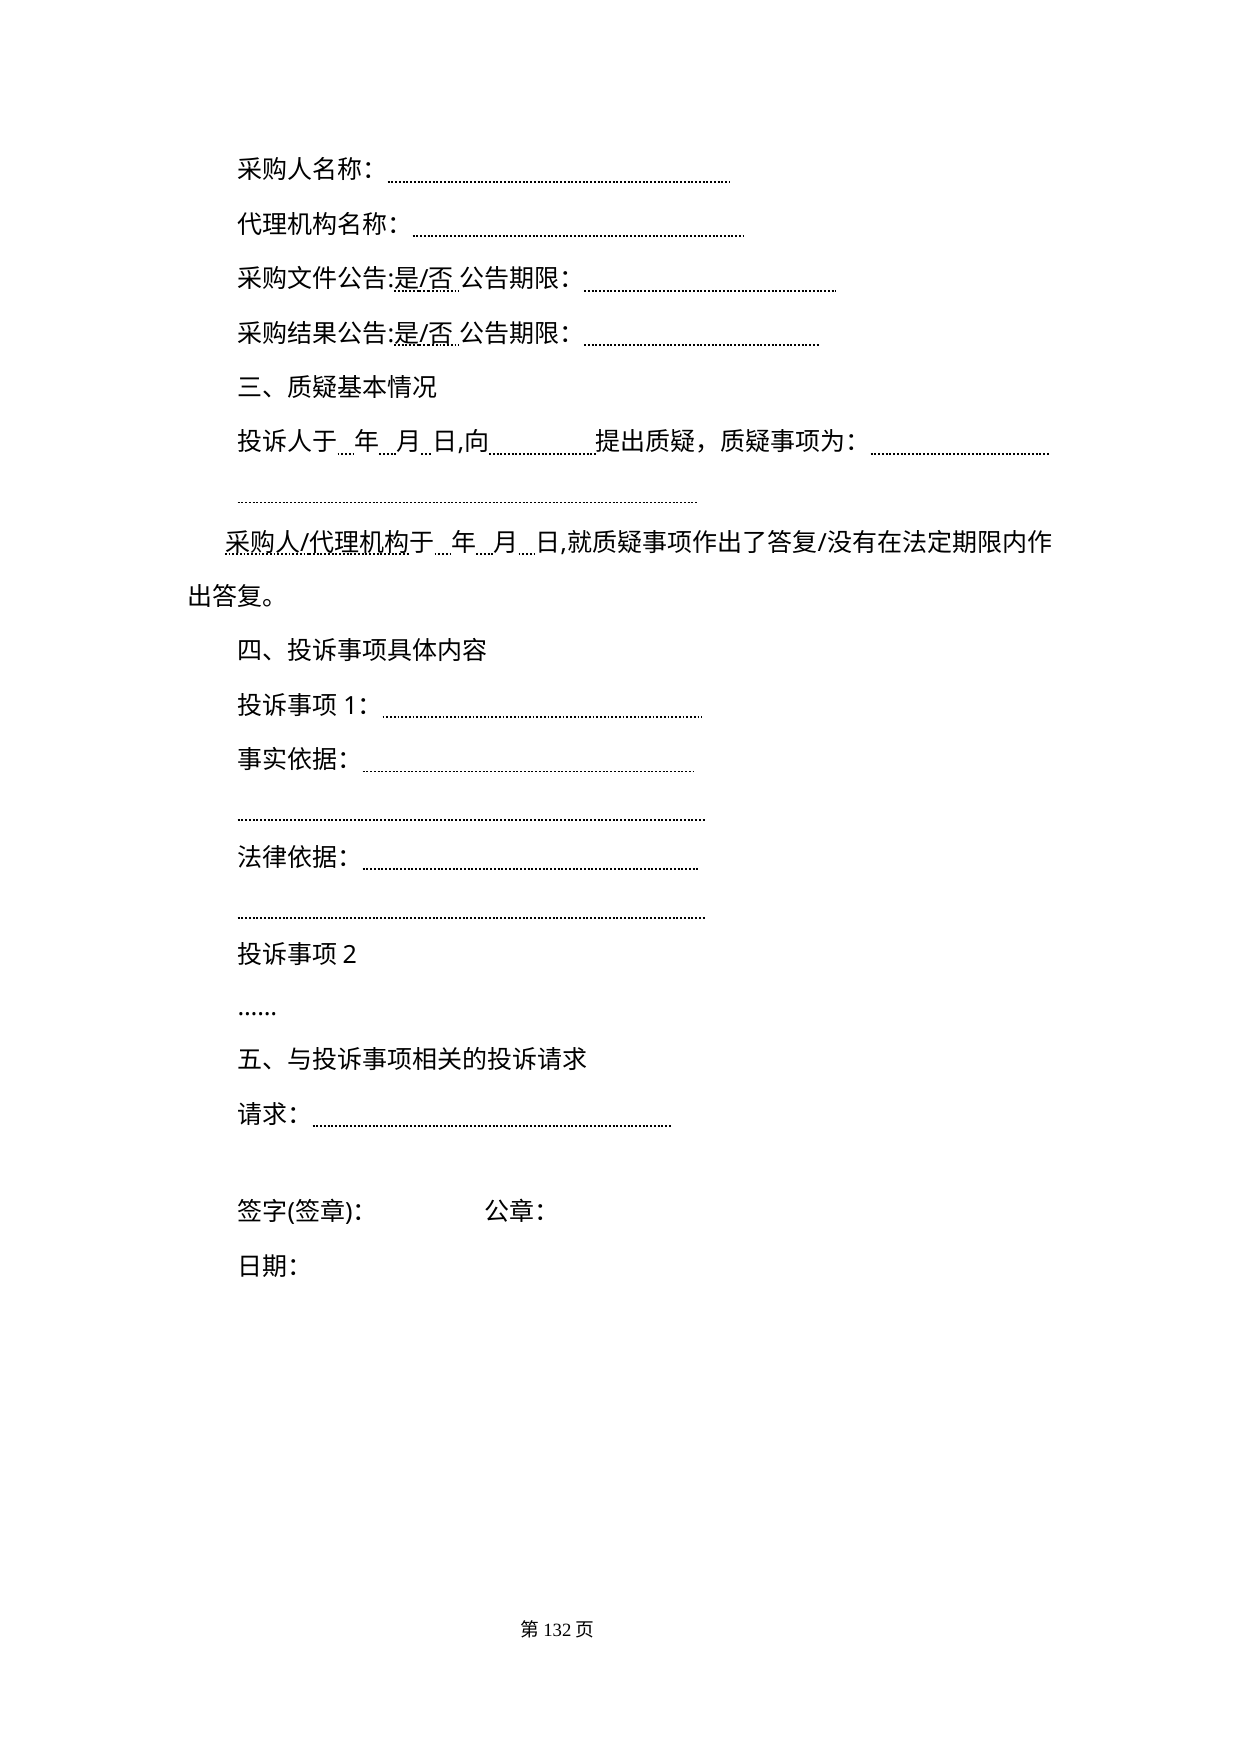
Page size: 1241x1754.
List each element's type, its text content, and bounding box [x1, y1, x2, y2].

text 投诉人于 年 月 日,向 提出质疑，质疑事项为： [187, 422, 1053, 458]
text 签字(签章)： 公章： [187, 1192, 1053, 1228]
text 请求： [187, 1094, 1053, 1131]
text 采购结果公告:是/否 公告期限： [187, 313, 1053, 349]
text 采购人名称： [187, 150, 1053, 186]
text 采购人/代理机构于 年 月 日,就质疑事项作出了答复/没有在法定期限内作出答复。 [187, 522, 1053, 613]
text 三、质疑基本情况 [187, 367, 1053, 404]
text 投诉事项 1： [187, 685, 1053, 721]
text 法律依据： [187, 837, 1053, 873]
text 代理机构名称： [187, 204, 1053, 241]
text 日期： [187, 1246, 1053, 1282]
text 五、与投诉事项相关的投诉请求 [187, 1040, 1053, 1076]
text …… [187, 989, 1053, 1023]
text 投诉事项2 [187, 934, 1053, 971]
text 事实依据： [187, 739, 1053, 776]
text 采购文件公告:是/否 公告期限： [187, 259, 1053, 295]
text 四、投诉事项具体内容 [187, 631, 1053, 667]
